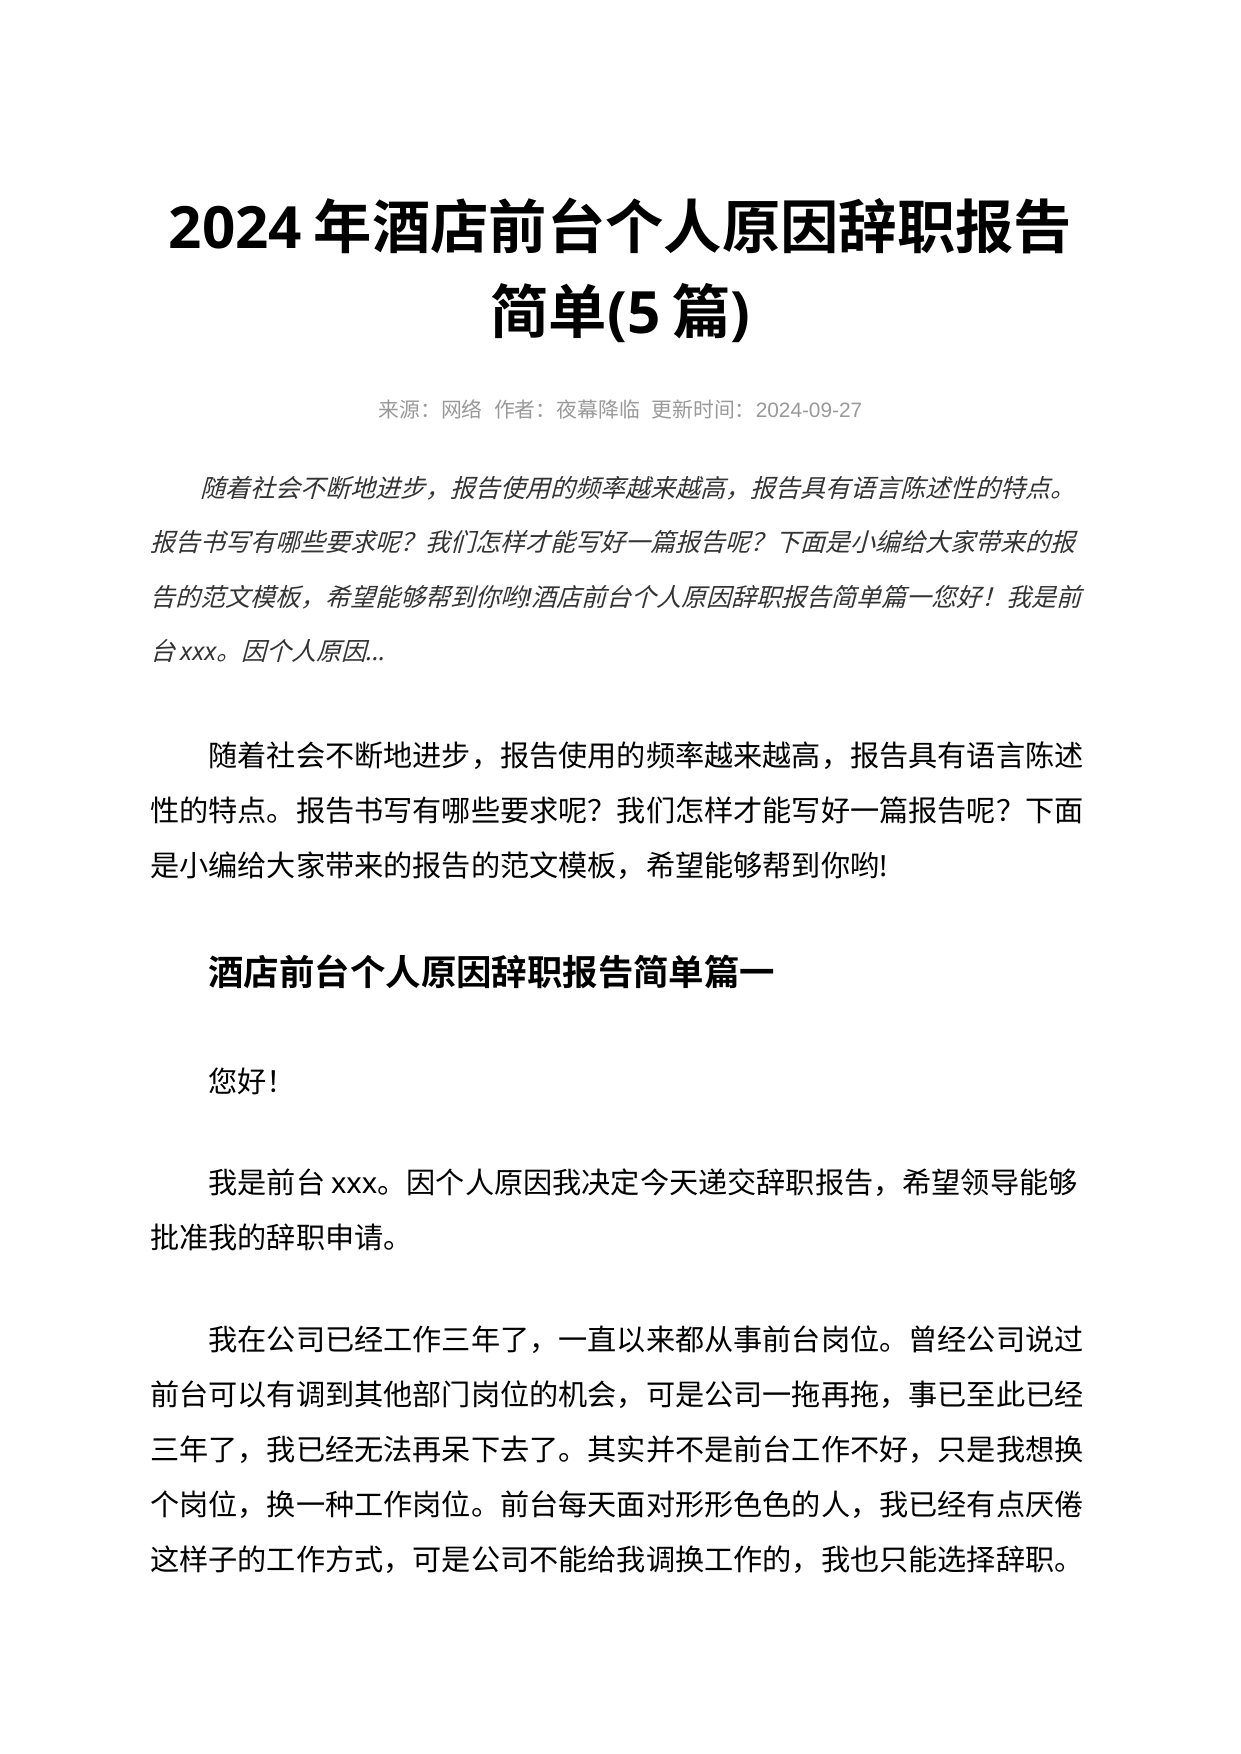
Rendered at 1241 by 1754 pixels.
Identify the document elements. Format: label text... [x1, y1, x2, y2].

text 随着社会不断地进步，报告使用的频率越来越高，报告具有语言陈述性的特点。报告书写有哪些要求呢？我们怎样才能写好一篇报告呢？下面是小编给大家带来的报告的范文模板，希望能够帮到你哟! [150, 733, 1090, 885]
subtitle 2024年酒店前台个人原因辞职报告简单(5篇) [150, 181, 1090, 351]
text 您好！ [150, 1058, 1090, 1100]
text 随着社会不断地进步，报告使用的频率越来越高，报告具有语言陈述性的特点。报告书写有哪些要求呢？我们怎样才能写好一篇报告呢？下面是小编给大家带来的报告的范文模板，希望能够帮到你哟!酒店前台个人原因辞职报告简单篇一您好！我是前台xxx。因个人原因... [150, 468, 1090, 668]
text 我在公司已经工作三年了，一直以来都从事前台岗位。曾经公司说过前台可以有调到其他部门岗位的机会，可是公司一拖再拖，事已至此已经三年了，我已经无法再呆下去了。其实并不是前台工作不好，只是我想换个岗位，换一种工作岗位。前台每天面对形形色色的人，我已经有点厌倦这样子的工作方式，可是公司不能给我调换工作的，我也只能选择辞职。 [150, 1317, 1090, 1578]
text 来源：网络 作者：夜幕降临 更新时间：2024-09-27 [150, 398, 1090, 422]
text 酒店前台个人原因辞职报告简单篇一 [150, 945, 1090, 996]
text 我是前台xxx。因个人原因我决定今天递交辞职报告，希望领导能够批准我的辞职申请。 [150, 1160, 1090, 1257]
